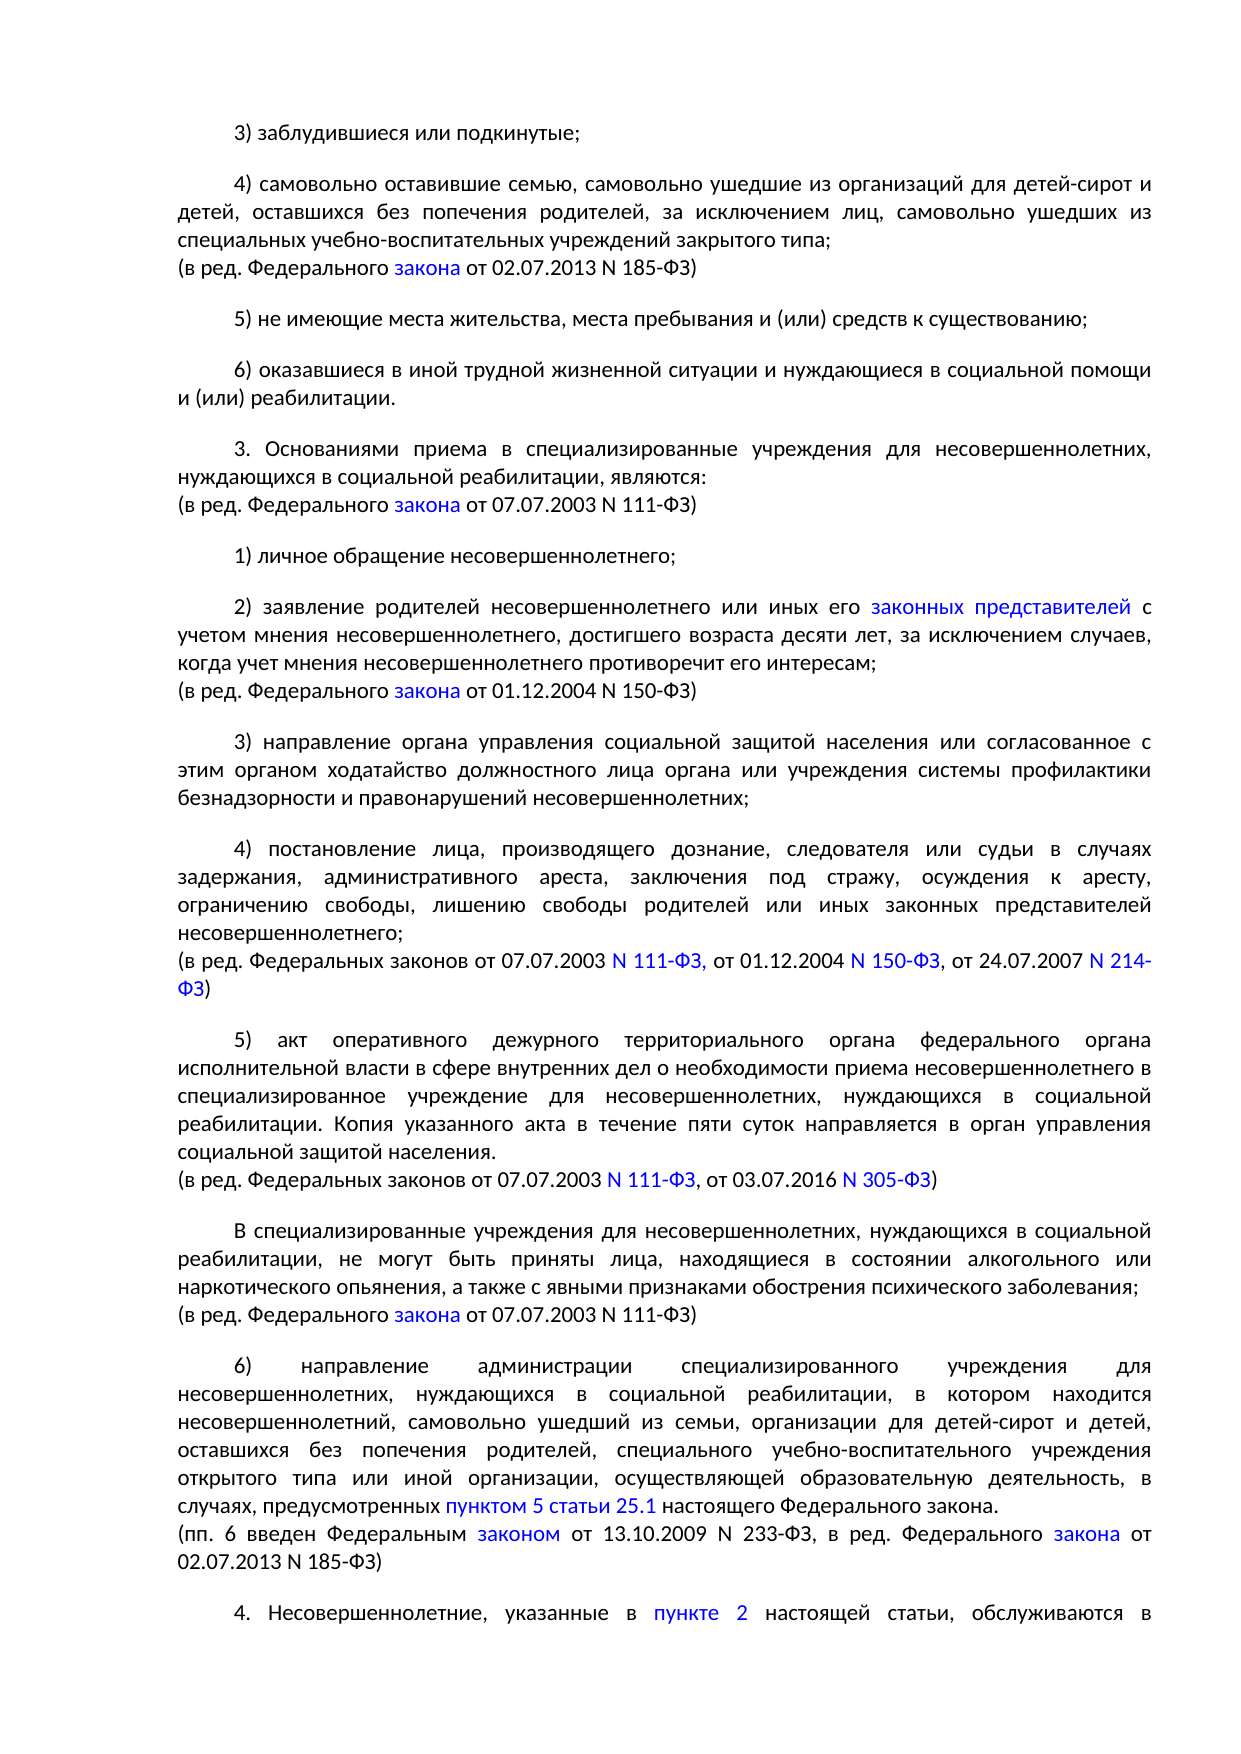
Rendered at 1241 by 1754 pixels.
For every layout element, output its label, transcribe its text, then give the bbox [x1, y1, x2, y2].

text (в ред. Федерального закона от 01.12.2004 N 150-ФЗ) [177, 676, 1152, 704]
text (в ред. Федерального закона от 07.07.2003 N 111-ФЗ) [177, 490, 1152, 518]
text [177, 1598, 1152, 1626]
text 3. Основаниями приема в специализированные учреждения для несовершеннолетних, нуждающихся в социальной реабилитации, являются: [177, 434, 1152, 490]
text (пп. 6 введен Федеральным законом от 13.10.2009 N 233-ФЗ, в ред. Федерального закона от 02.07.2013 N 185-ФЗ) [177, 1519, 1152, 1575]
text В специализированные учреждения для несовершеннолетних, нуждающихся в социальной реабилитации, не могут быть приняты лица, находящиеся в состоянии алкогольного или наркотического опьянения, а также с явными признаками обострения психического заболевания; [177, 1216, 1152, 1300]
text 1) личное обращение несовершеннолетнего; [177, 541, 1152, 569]
text 5) акт оперативного дежурного территориального органа федерального органа исполнительной власти в сфере внутренних дел о необходимости приема несовершеннолетнего в специализированное учреждение для несовершеннолетних, нуждающихся в социальной реабилитации. Копия указанного акта в течение пяти суток направляется в орган управления социальной защитой населения. [177, 1025, 1152, 1165]
text 4) постановление лица, производящего дознание, следователя или судьи в случаях задержания, административного ареста, заключения под стражу, осуждения к аресту, ограничению свободы, лишению свободы родителей или иных законных представителей несовершеннолетнего; [177, 834, 1152, 946]
text (в ред. Федеральных законов от 07.07.2003 N 111-ФЗ, от 01.12.2004 N 150-ФЗ, от 24.07.2007 N 214-ФЗ) [177, 946, 1152, 1002]
text 6) оказавшиеся в иной трудной жизненной ситуации и нуждающиеся в социальной помощи и (или) реабилитации. [177, 355, 1152, 411]
text 2) заявление родителей несовершеннолетнего или иных его законных представителей с учетом мнения несовершеннолетнего, достигшего возраста десяти лет, за исключением случаев, когда учет мнения несовершеннолетнего противоречит его интересам; [177, 592, 1152, 676]
text 6) направление администрации специализированного учреждения для несовершеннолетних, нуждающихся в социальной реабилитации, в котором находится несовершеннолетний, самовольно ушедший из семьи, организации для детей-сирот и детей, оставшихся без попечения родителей, специального учебно-воспитательного учреждения открытого типа или иной организации, осуществляющей образовательную деятельность, в случаях, предусмотренных пунктом 5 статьи 25.1 настоящего Федерального закона. [177, 1351, 1152, 1519]
text 4) самовольно оставившие семью, самовольно ушедшие из организаций для детей-сирот и детей, оставшихся без попечения родителей, за исключением лиц, самовольно ушедших из специальных учебно-воспитательных учреждений закрытого типа; [177, 169, 1152, 253]
text 5) не имеющие места жительства, места пребывания и (или) средств к существованию; [177, 304, 1152, 332]
text 3) заблудившиеся или подкинутые; [177, 118, 1152, 146]
text (в ред. Федерального закона от 02.07.2013 N 185-ФЗ) [177, 253, 1152, 281]
text (в ред. Федеральных законов от 07.07.2003 N 111-ФЗ, от 03.07.2016 N 305-ФЗ) [177, 1165, 1152, 1193]
text (в ред. Федерального закона от 07.07.2003 N 111-ФЗ) [177, 1300, 1152, 1328]
text 3) направление органа управления социальной защитой населения или согласованное с этим органом ходатайство должностного лица органа или учреждения системы профилактики безнадзорности и правонарушений несовершеннолетних; [177, 727, 1152, 811]
